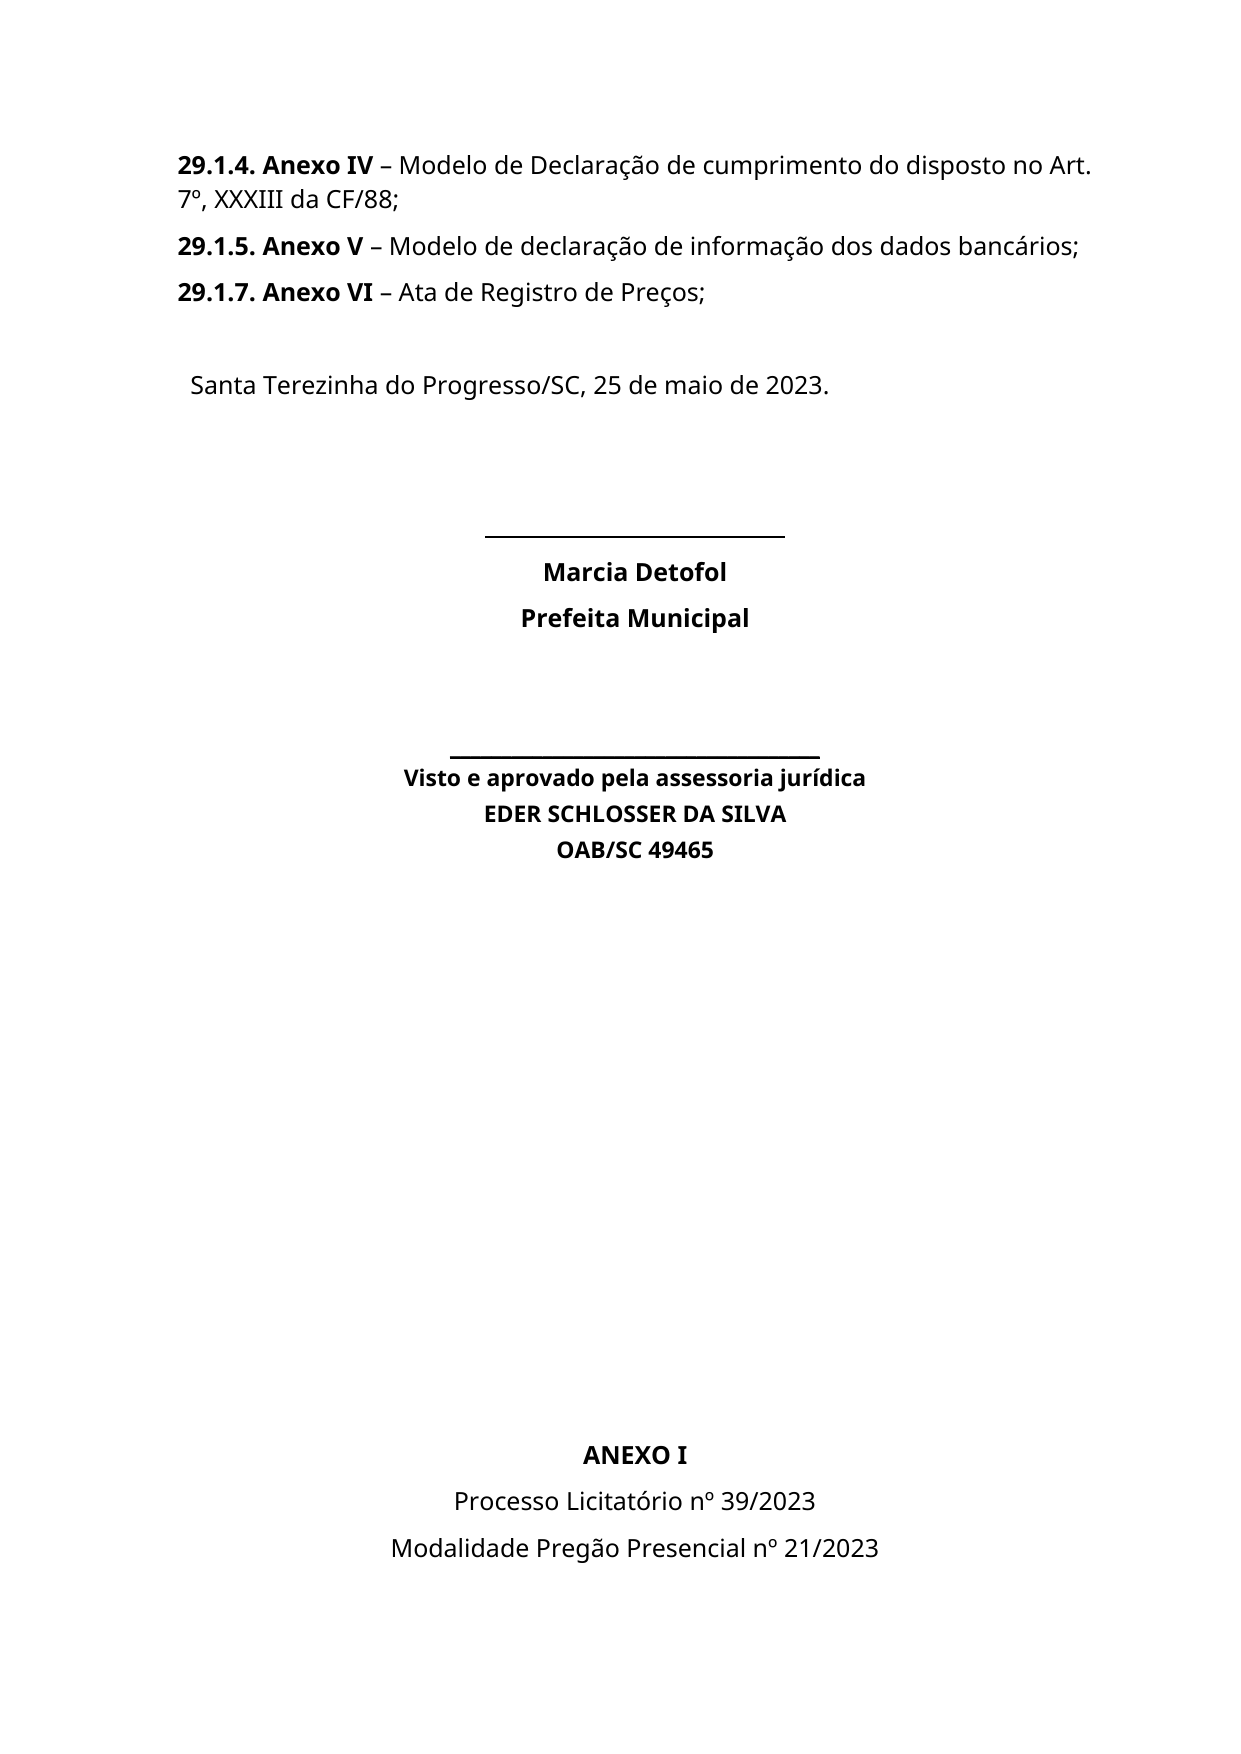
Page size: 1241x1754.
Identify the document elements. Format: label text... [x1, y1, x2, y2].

text ___________________________ [177, 508, 1093, 542]
text EDER SCHLOSSER DA SILVA [177, 798, 1093, 829]
text 29.1.7. Anexo VI – Ata de Registro de Preços; [177, 275, 1093, 309]
text Processo Licitatório nº 39/2023 [177, 1484, 1093, 1518]
text Santa Terezinha do Progresso/SC, 25 de maio de 2023. [177, 368, 1093, 402]
text Visto e aprovado pela assessoria jurídica [177, 762, 1093, 793]
text Modalidade Pregão Presencial nº 21/2023 [177, 1531, 1093, 1565]
text 29.1.4. Anexo IV – Modelo de Declaração de cumprimento do disposto no Art. 7º, XXXIII da CF/88; [177, 148, 1093, 216]
text Marcia Detofol [177, 554, 1093, 588]
text 29.1.5. Anexo V – Modelo de declaração de informação dos dados bancários; [177, 228, 1093, 262]
text OAB/SC 49465 [177, 834, 1093, 865]
text ____________________________________ [177, 728, 1093, 762]
text Prefeita Municipal [177, 601, 1093, 635]
text ANEXO I [177, 1437, 1093, 1472]
